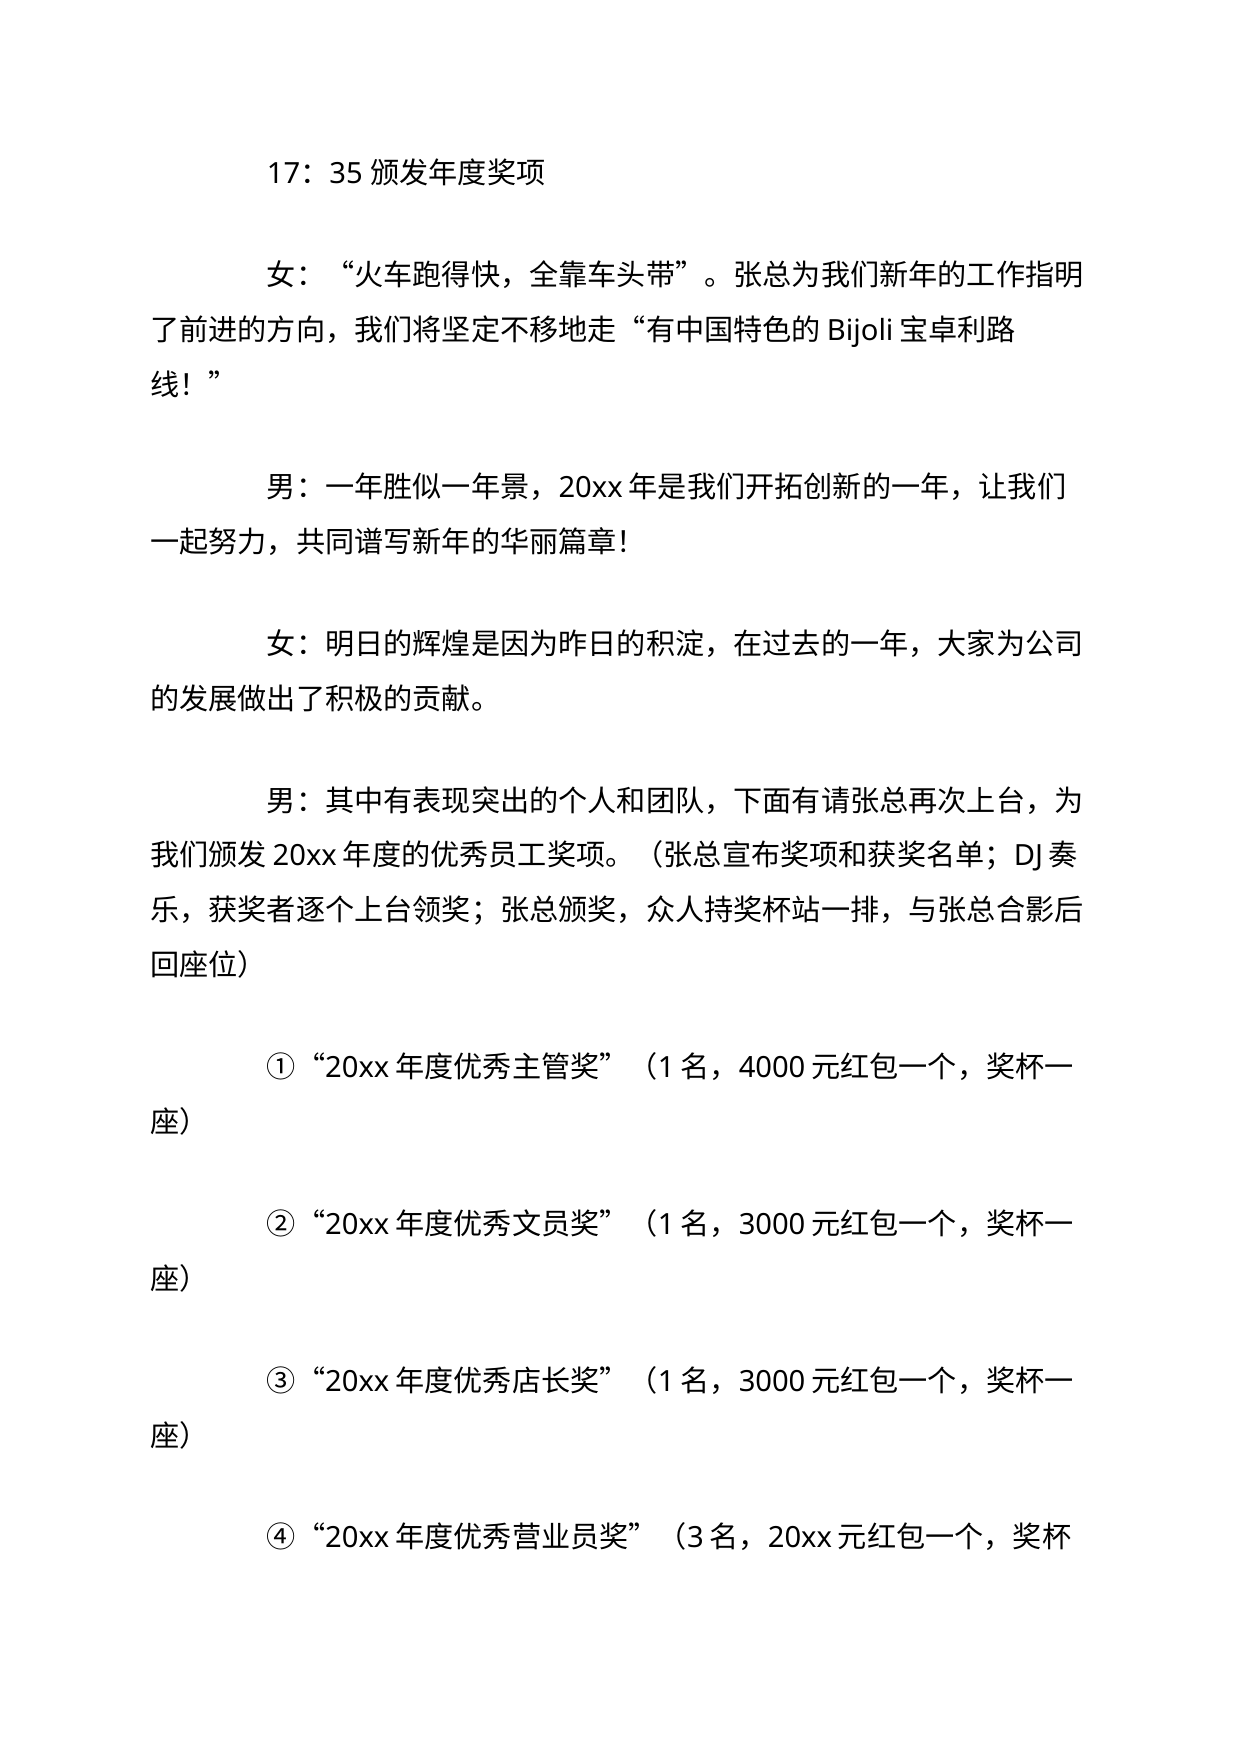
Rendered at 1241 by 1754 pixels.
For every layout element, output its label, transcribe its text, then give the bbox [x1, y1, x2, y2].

text ③“20xx年度优秀店长奖”（1名，3000元红包一个，奖杯一座） [150, 1357, 1090, 1454]
text 男：一年胜似一年景，20xx年是我们开拓创新的一年，让我们一起努力，共同谱写新年的华丽篇章！ [150, 464, 1090, 561]
text 女：明日的辉煌是因为昨日的积淀，在过去的一年，大家为公司的发展做出了积极的贡献。 [150, 620, 1090, 718]
text 男：其中有表现突出的个人和团队，下面有请张总再次上台，为我们颁发20xx年度的优秀员工奖项。（张总宣布奖项和获奖名单；DJ奏乐，获奖者逐个上台领奖；张总颁奖，众人持奖杯站一排，与张总合影后回座位） [150, 777, 1090, 984]
text 女：“火车跑得快，全靠车头带”。张总为我们新年的工作指明了前进的方向，我们将坚定不移地走“有中国特色的Bijoli宝卓利路线！” [150, 252, 1090, 404]
text ②“20xx年度优秀文员奖”（1名，3000元红包一个，奖杯一座） [150, 1200, 1090, 1298]
text ①“20xx年度优秀主管奖”（1名，4000元红包一个，奖杯一座） [150, 1044, 1090, 1141]
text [150, 1514, 1090, 1556]
text 17：35 颁发年度奖项 [150, 150, 1090, 192]
